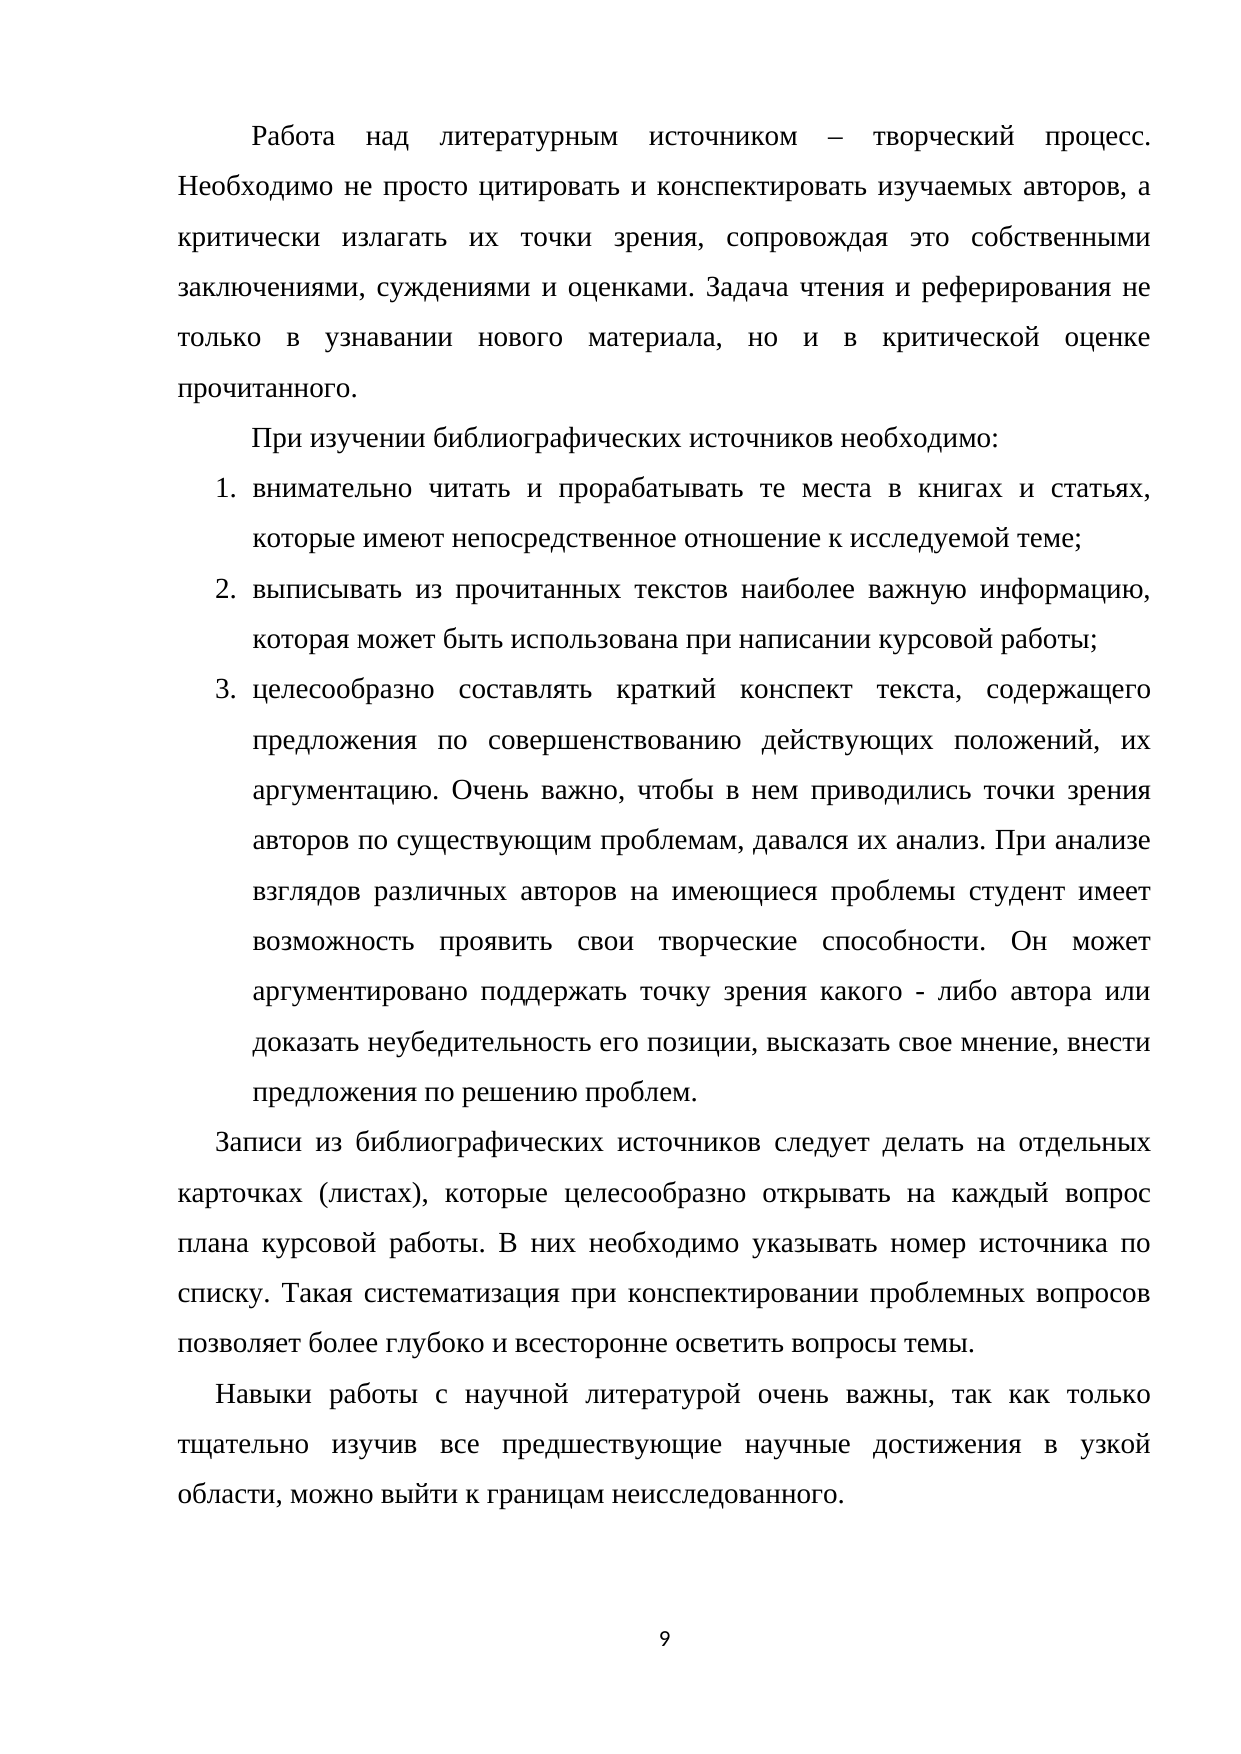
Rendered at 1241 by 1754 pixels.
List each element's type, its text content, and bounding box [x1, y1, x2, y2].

text Навыки работы с научной литературой очень важны, так как только тщательно изучив все предшествующие научные достижения в узкой области, можно выйти к границам неисследованного. [177, 1376, 1152, 1510]
text Записи из библиографических источников следует делать на отдельных карточках (листах), которые целесообразно открывать на каждый вопрос плана курсовой работы. В них необходимо указывать номер источника по списку. Такая систематизация при конспектировании проблемных вопросов позволяет более глубоко и всесторонне осветить вопросы темы. [177, 1124, 1152, 1359]
text Работа над литературным источником – творческий процесс. Необходимо не просто цитировать и конспектировать изучаемых авторов, а критически излагать их точки зрения, сопровождая это собственными заключениями, суждениями и оценками. Задача чтения и реферирования не только в узнавании нового материала, но и в критической оценке прочитанного. [177, 118, 1152, 403]
list выписывать из прочитанных текстов наиболее важную информацию, которая может быть использована при написании курсовой работы; [215, 571, 1152, 655]
text При изучении библиографических источников необходимо: [177, 420, 1152, 453]
list целесообразно составлять краткий конспект текста, содержащего предложения по совершенствованию действующих положений, их аргументацию. Очень важно, чтобы в нем приводились точки зрения авторов по существующим проблемам, давался их анализ. При анализе взглядов различных авторов на имеющиеся проблемы студент имеет возможность проявить свои творческие способности. Он может аргументировано поддержать точку зрения какого - либо автора или доказать неубедительность его позиции, высказать свое мнение, внести предложения по решению проблем. [215, 672, 1152, 1108]
list внимательно читать и прорабатывать те места в книгах и статьях, которые имеют непосредственное отношение к исследуемой теме; [215, 470, 1152, 554]
